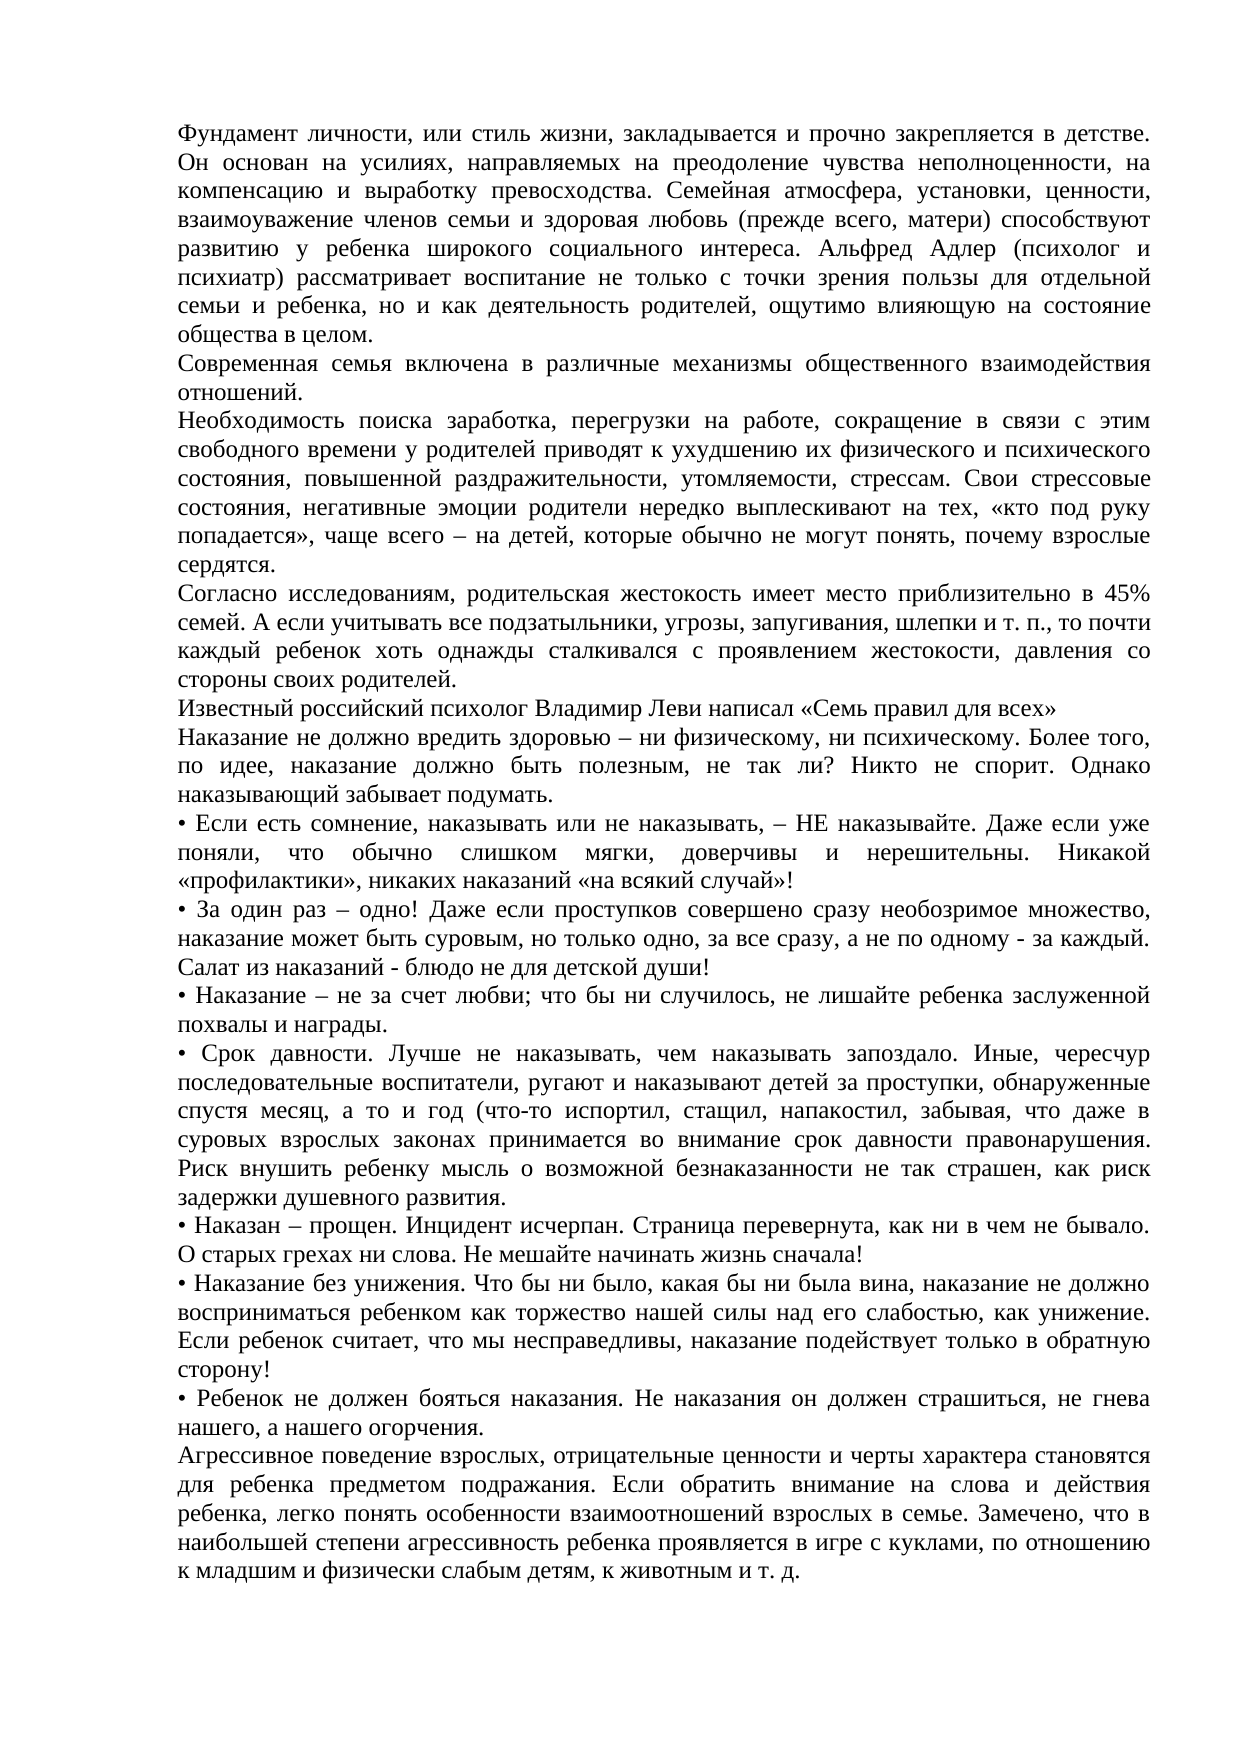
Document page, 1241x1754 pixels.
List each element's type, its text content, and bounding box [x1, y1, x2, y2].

text • Если есть сомнение, наказывать или не наказывать, – НЕ наказывайте. Даже если уже поняли, что обычно слишком мягки, доверчивы и нерешительны. Никакой «профилактики», никаких наказаний «на всякий случай»! [177, 808, 1152, 894]
text • За один раз – одно! Даже если проступков совершено сразу необозримое множество, наказание может быть суровым, но только одно, за все сразу, а не по одному - за каждый. Салат из наказаний - блюдо не для детской души! [177, 894, 1152, 981]
text Агрессивное поведение взрослых, отрицательные ценности и черты характера становятся для ребенка предметом подражания. Если обратить внимание на слова и действия ребенка, легко понять особенности взаимоотношений взрослых в семье. Замечено, что в наибольшей степени агрессивность ребенка проявляется в игре с куклами, по отношению к младшим и физически слабым детям, к животным и т. д. [177, 1441, 1152, 1584]
text Наказание не должно вредить здоровью – ни физическому, ни психическому. Более того, по идее, наказание должно быть полезным, не так ли? Никто не спорит. Однако наказывающий забывает подумать. [177, 722, 1152, 808]
text Необходимость поиска заработка, перегрузки на работе, сокращение в связи с этим свободного времени у родителей приводят к ухудшению их физического и психического состояния, повышенной раздражительности, утомляемости, стрессам. Свои стрессовые состояния, негативные эмоции родители нередко выплескивают на тех, «кто под руку попадается», чаще всего – на детей, которые обычно не могут понять, почему взрослые сердятся. [177, 406, 1152, 578]
text • Наказание – не за счет любви; что бы ни случилось, не лишайте ребенка заслуженной похвалы и награды. [177, 981, 1152, 1038]
text Согласно исследованиям, родительская жестокость имеет место приблизительно в 45% семей. А если учитывать все подзатыльники, угрозы, запугивания, шлепки и т. п., то почти каждый ребенок хоть однажды сталкивался с проявлением жестокости, давления со стороны своих родителей. [177, 578, 1152, 693]
text • Наказание без унижения. Что бы ни было, какая бы ни была вина, наказание не должно восприниматься ребенком как торжество нашей силы над его слабостью, как унижение. Если ребенок считает, что мы несправедливы, наказание подействует только в обратную сторону! [177, 1268, 1152, 1383]
text Современная семья включена в различные механизмы общественного взаимодействия отношений. [177, 348, 1152, 406]
text Известный российский психолог Владимир Леви написал «Семь правил для всех» [177, 693, 1152, 722]
text • Срок давности. Лучше не наказывать, чем наказывать запоздало. Иные, чересчур последовательные воспитатели, ругают и наказывают детей за проступки, обнаруженные спустя месяц, а то и год (что-то испортил, стащил, напакостил, забывая, что даже в суровых взрослых законах принимается во внимание срок давности правонарушения. Риск внушить ребенку мысль о возможной безнаказанности не так страшен, как риск задержки душевного развития. [177, 1038, 1152, 1211]
text • Ребенок не должен бояться наказания. Не наказания он должен страшиться, не гнева нашего, а нашего огорчения. [177, 1383, 1152, 1441]
text Фундамент личности, или стиль жизни, закладывается и прочно закрепляется в детстве. Он основан на усилиях, направляемых на преодоление чувства неполноценности, на компенсацию и выработку превосходства. Семейная атмосфера, установки, ценности, взаимоуважение членов семьи и здоровая любовь (прежде всего, матери) способствуют развитию у ребенка широкого социального интереса. Альфред Адлер (психолог и психиатр) рассматривает воспитание не только с точки зрения пользы для отдельной семьи и ребенка, но и как деятельность родителей, ощутимо влияющую на состояние общества в целом. [177, 118, 1152, 348]
text • Наказан – прощен. Инцидент исчерпан. Страница перевернута, как ни в чем не бывало. О старых грехах ни слова. Не мешайте начинать жизнь сначала! [177, 1211, 1152, 1268]
